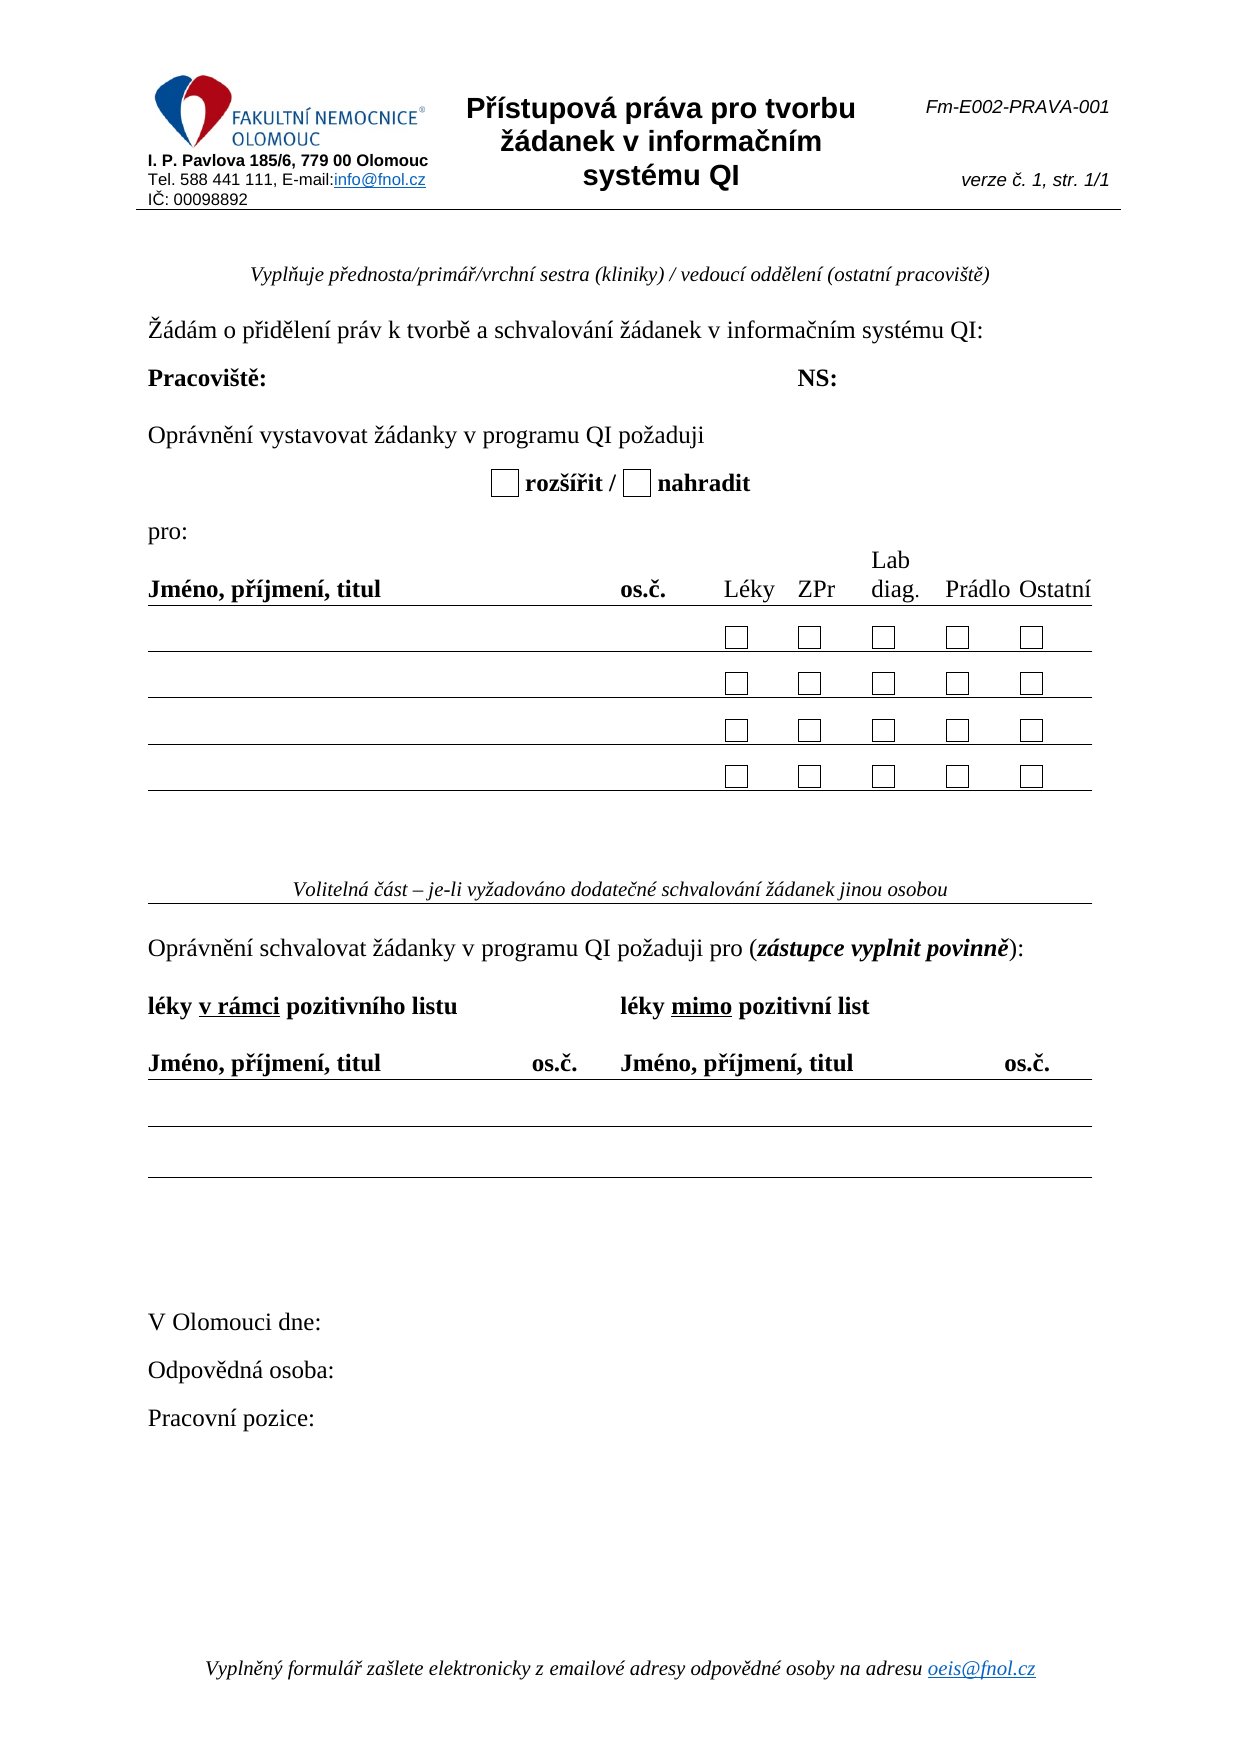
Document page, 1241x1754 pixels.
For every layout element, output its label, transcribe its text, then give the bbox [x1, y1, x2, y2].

text pro: [148, 516, 1092, 545]
text Oprávnění schvalovat žádanky v programu QI požaduji pro (zástupce vyplnit povinně): [148, 933, 1092, 962]
text Pracovní pozice: [148, 1403, 1092, 1432]
text Žádám o přidělení práv k tvorbě a schvalování žádanek v informačním systému QI: [148, 315, 1092, 344]
picture [153, 73, 426, 149]
text V Olomouci dne: [148, 1307, 1092, 1336]
text Lab [148, 545, 1092, 574]
text Oprávnění vystavovat žádanky v programu QI požaduji [148, 421, 1092, 449]
text rozšířit / nahradit [148, 468, 1092, 497]
text Pracoviště: NS: [148, 363, 1092, 392]
text Odpovědná osoba: [148, 1355, 1092, 1384]
text Volitelná část – je-li vyžadováno dodatečné schvalování žádanek jinou osobou [148, 877, 1092, 903]
text Vyplňuje přednosta/primář/vrchní sestra (kliniky) / vedoucí oddělení (ostatní pracoviště) [148, 262, 1092, 286]
text léky v rámci pozitivního listu léky mimo pozitivní list [148, 991, 1092, 1019]
text Jméno, příjmení, titul os.č. Léky ZPr diag. Prádlo Ostatní [148, 574, 1092, 605]
text Jméno, příjmení, titul os.č. Jméno, příjmení, titul os.č. [148, 1048, 1092, 1079]
